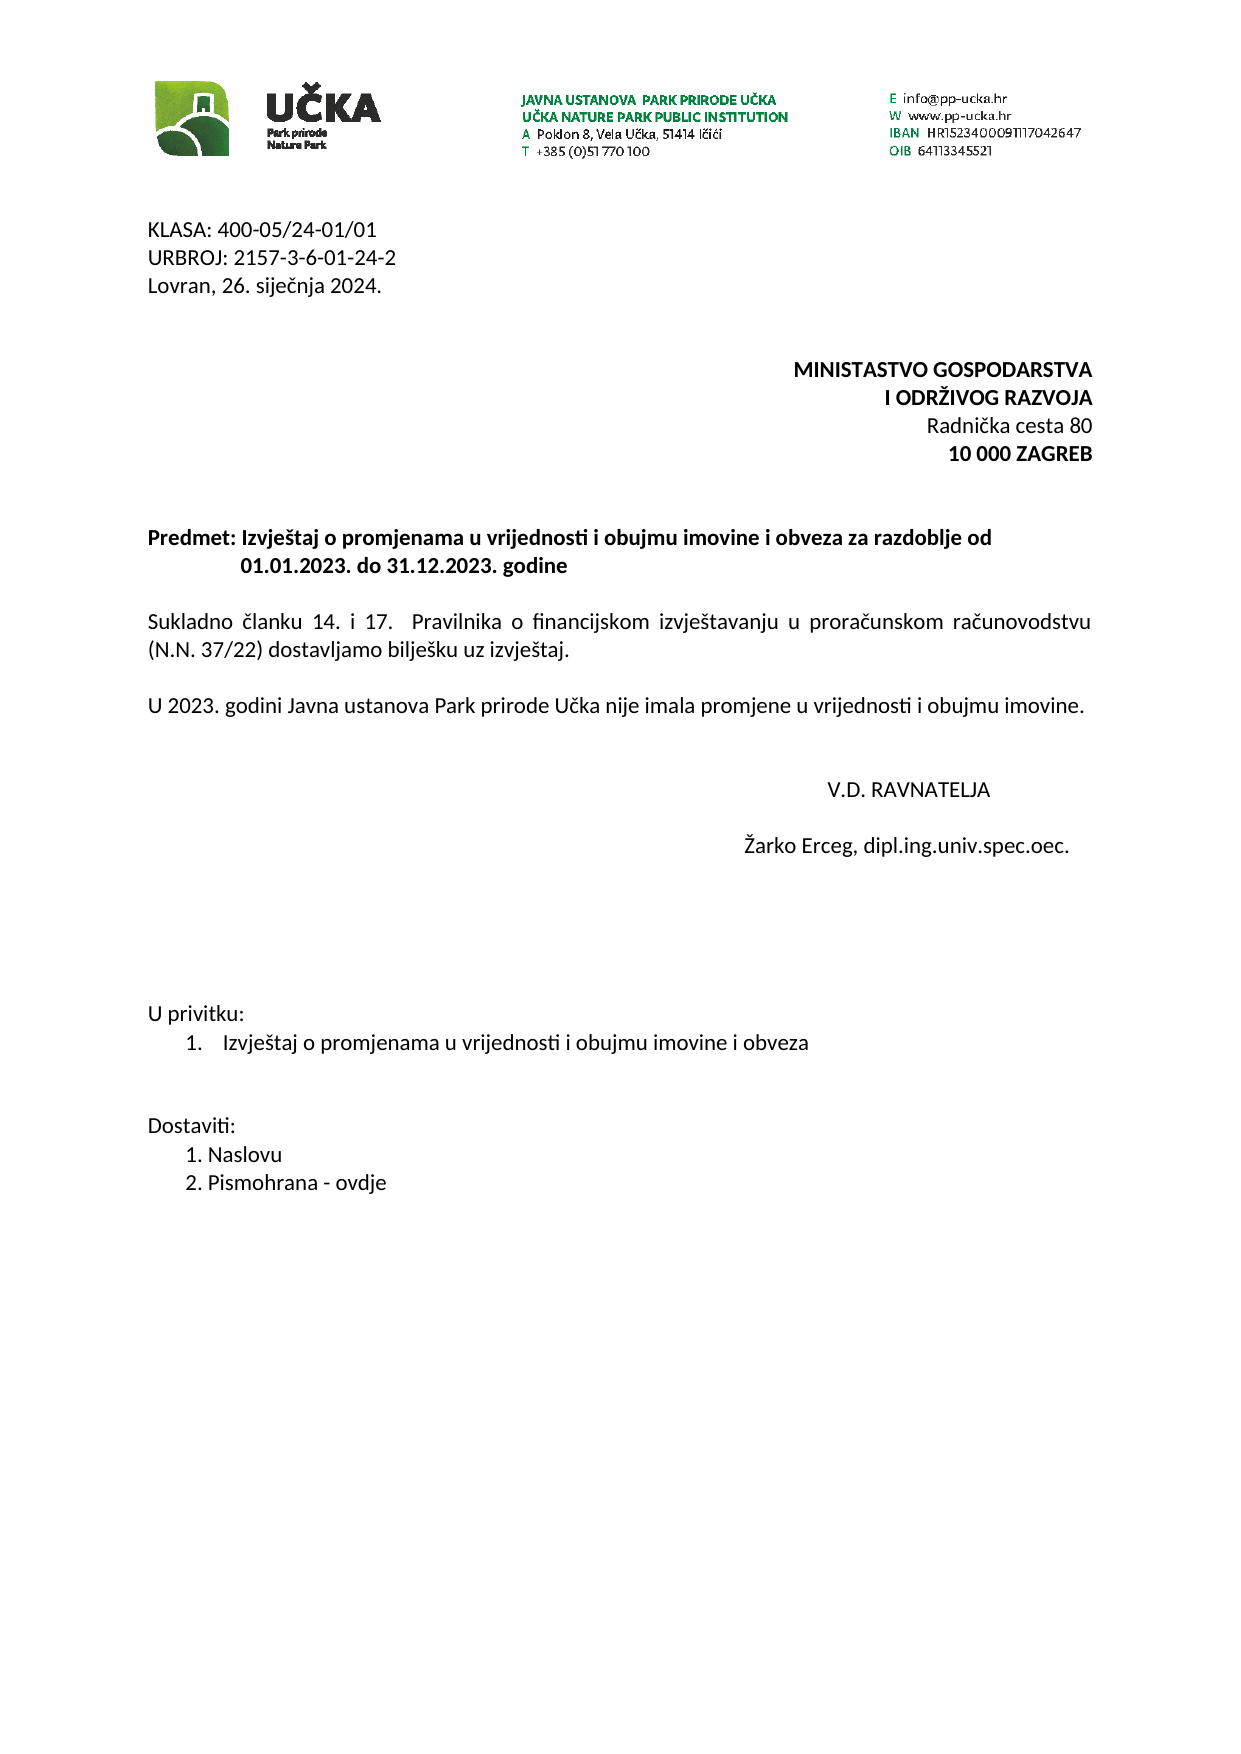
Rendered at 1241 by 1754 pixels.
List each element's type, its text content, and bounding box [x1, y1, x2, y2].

text U privitku: [148, 999, 1093, 1028]
text Lovran, 26. siječnja 2024. [148, 271, 1093, 299]
text KLASA: 400-05/24-01/01 [148, 215, 1093, 243]
picture [147, 73, 1093, 164]
text U 2023. godini Javna ustanova Park prirode Učka nije imala promjene u vrijednosti i obujmu imovine. [148, 691, 1093, 719]
text 10 000 ZAGREB [148, 439, 1093, 467]
text I ODRŽIVOG RAZVOJA [148, 383, 1093, 411]
text 2. Pismohrana - ovdje [185, 1168, 1093, 1196]
text Radnička cesta 80 [148, 411, 1093, 439]
list Izvještaj o promjenama u vrijednosti i obujmu imovine i obveza [185, 1028, 1093, 1056]
text MINISTASTVO GOSPODARSTVA [148, 355, 1093, 383]
text URBROJ: 2157-3-6-01-24-2 [148, 243, 1093, 271]
text Predmet: Izvještaj o promjenama u vrijednosti i obujmu imovine i obveza za razdoblje od [148, 523, 1093, 551]
text Dostaviti: [148, 1112, 1093, 1140]
text 1. Naslovu [185, 1140, 1093, 1168]
text V.D. RAVNATELJA [148, 775, 1093, 803]
text Žarko Erceg, dipl.ing.univ.spec.oec. [162, 831, 1093, 859]
text 01.01.2023. do 31.12.2023. godine [148, 551, 1093, 579]
text Sukladno članku 14. i 17. Pravilnika o financijskom izvještavanju u proračunskom računovodstvu (N.N. 37/22) dostavljamo bilješku uz izvještaj. [148, 607, 1093, 663]
